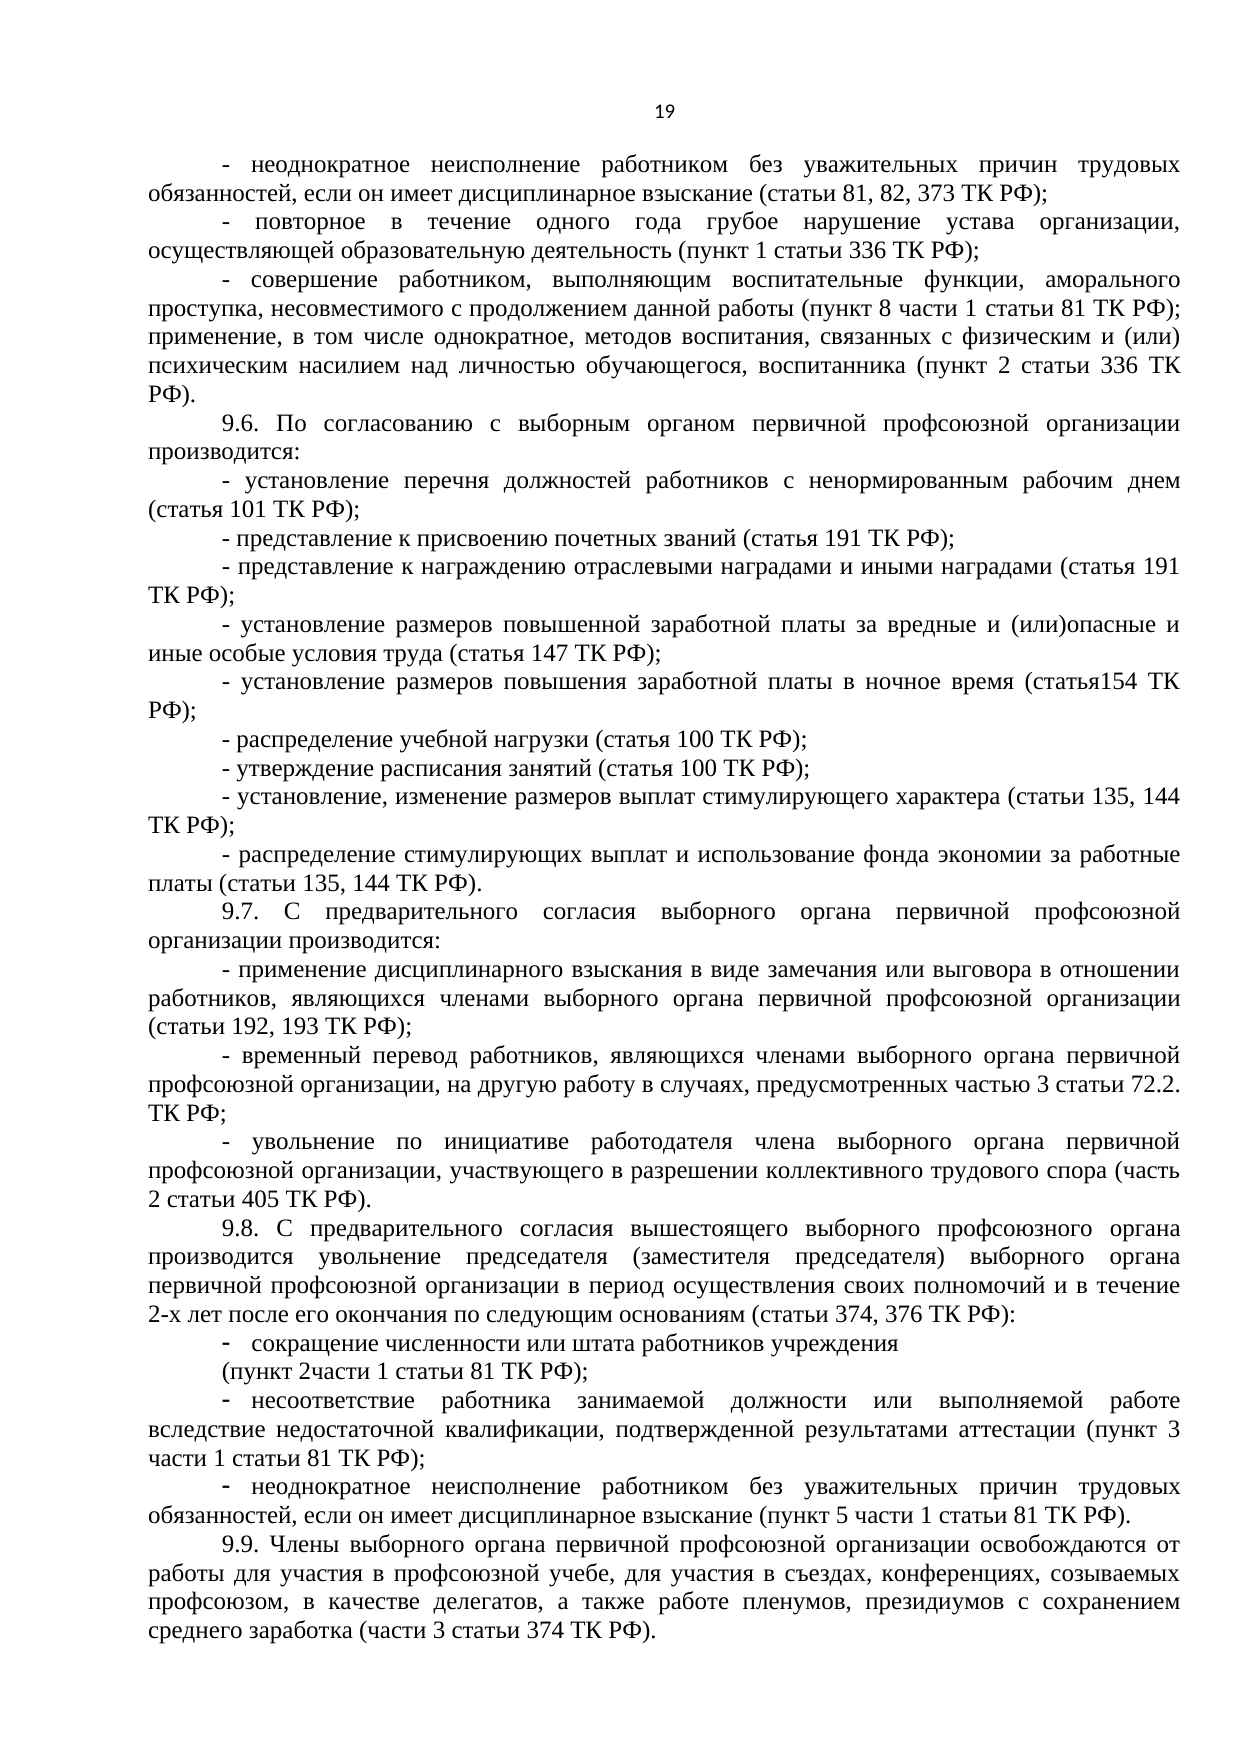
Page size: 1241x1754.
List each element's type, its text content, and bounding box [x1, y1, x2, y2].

text - распределение стимулирующих выплат и использование фонда экономии за работные платы (статьи 135, 144 ТК РФ). [148, 839, 1181, 896]
list неоднократное неисполнение работником без уважительных причин трудовых обязанностей, если он имеет дисциплинарное взыскание (пункт 5 части 1 статьи 81 ТК РФ). [148, 1471, 1181, 1529]
text - распределение учебной нагрузки (статья 100 ТК РФ); [148, 724, 1181, 753]
text (пункт 2части 1 статьи 81 ТК РФ); [148, 1356, 1181, 1385]
text 9.8. С предварительного согласия вышестоящего выборного профсоюзного органа производится увольнение председателя (заместителя председателя) выборного органа первичной профсоюзной организации в период осуществления своих полномочий и в течение 2-х лет после его окончания по следующим основаниям (статьи 374, 376 ТК РФ): [148, 1213, 1181, 1328]
text - утверждение расписания занятий (статья 100 ТК РФ); [148, 753, 1181, 781]
text 9.6. По согласованию с выборным органом первичной профсоюзной организации производится: [148, 408, 1181, 465]
text - представление к присвоению почетных званий (статья 191 ТК РФ); [148, 523, 1181, 551]
text - временный перевод работников, являющихся членами выборного органа первичной профсоюзной организации, на другую работу в случаях, предусмотренных частью 3 статьи 72.2. ТК РФ; [148, 1040, 1181, 1126]
text - установление размеров повышения заработной платы в ночное время (статья154 ТК РФ); [148, 666, 1181, 724]
text 9.9. Члены выборного органа первичной профсоюзной организации освобождаются от работы для участия в профсоюзной учебе, для участия в съездах, конференциях, созываемых профсоюзом, в качестве делегатов, а также работе пленумов, президиумов с сохранением среднего заработка (части 3 статьи 374 ТК РФ). [148, 1529, 1181, 1644]
text 9.7. С предварительного согласия выборного органа первичной профсоюзной организации производится: [148, 896, 1181, 954]
text - неоднократное неисполнение работником без уважительных причин трудовых обязанностей, если он имеет дисциплинарное взыскание (статьи 81, 82, 373 ТК РФ); [148, 149, 1181, 206]
text - повторное в течение одного года грубое нарушение устава организации, осуществляющей образовательную деятельность (пункт 1 статьи 336 ТК РФ); [148, 206, 1181, 264]
text - установление перечня должностей работников с ненормированным рабочим днем (статья 101 ТК РФ); [148, 465, 1181, 523]
text - совершение работником, выполняющим воспитательные функции, аморального проступка, несовместимого с продолжением данной работы (пункт 8 части 1 статьи 81 ТК РФ); применение, в том числе однократное, методов воспитания, связанных с физическим и (или) психическим насилием над личностью обучающегося, воспитанника (пункт 2 статьи 336 ТК РФ). [148, 264, 1181, 408]
text - установление размеров повышенной заработной платы за вредные и (или)опасные и иные особые условия труда (статья 147 ТК РФ); [148, 609, 1181, 666]
text - представление к награждению отраслевыми наградами и иными наградами (статья 191 ТК РФ); [148, 551, 1181, 609]
text - установление, изменение размеров выплат стимулирующего характера (статьи 135, 144 ТК РФ); [148, 781, 1181, 839]
list несоответствие работника занимаемой должности или выполняемой работе вследствие недостаточной квалификации, подтвержденной результатами аттестации (пункт 3 части 1 статьи 81 ТК РФ); [148, 1385, 1181, 1471]
list сокращение численности или штата работников учреждения [148, 1328, 1181, 1356]
text - увольнение по инициативе работодателя члена выборного органа первичной профсоюзной организации, участвующего в разрешении коллективного трудового спора (часть 2 статьи 405 ТК РФ). [148, 1126, 1181, 1213]
text - применение дисциплинарного взыскания в виде замечания или выговора в отношении работников, являющихся членами выборного органа первичной профсоюзной организации (статьи 192, 193 ТК РФ); [148, 954, 1181, 1040]
